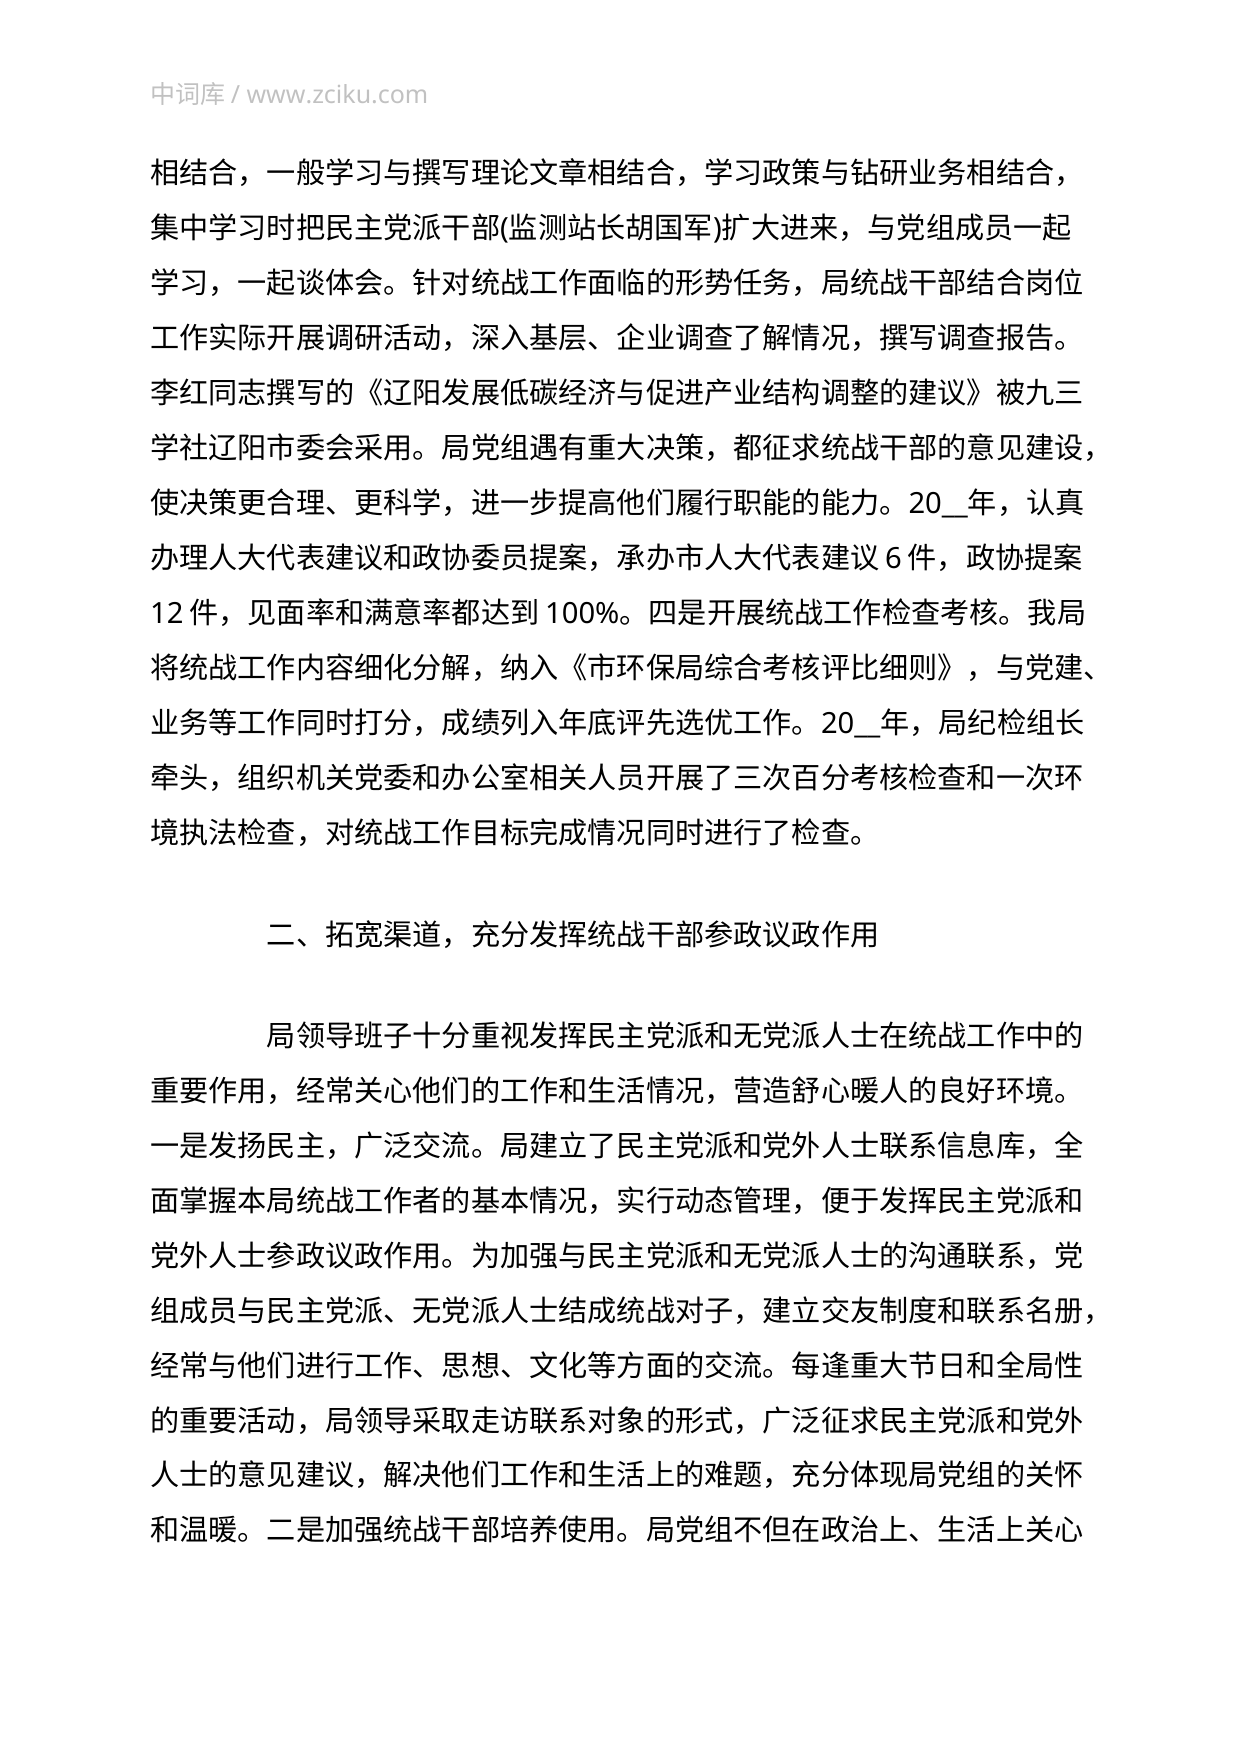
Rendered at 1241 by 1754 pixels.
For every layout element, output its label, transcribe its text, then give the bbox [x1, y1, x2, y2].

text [150, 150, 1090, 852]
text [150, 1013, 1090, 1549]
text 二、拓宽渠道，充分发挥统战干部参政议政作用 [150, 911, 1090, 953]
